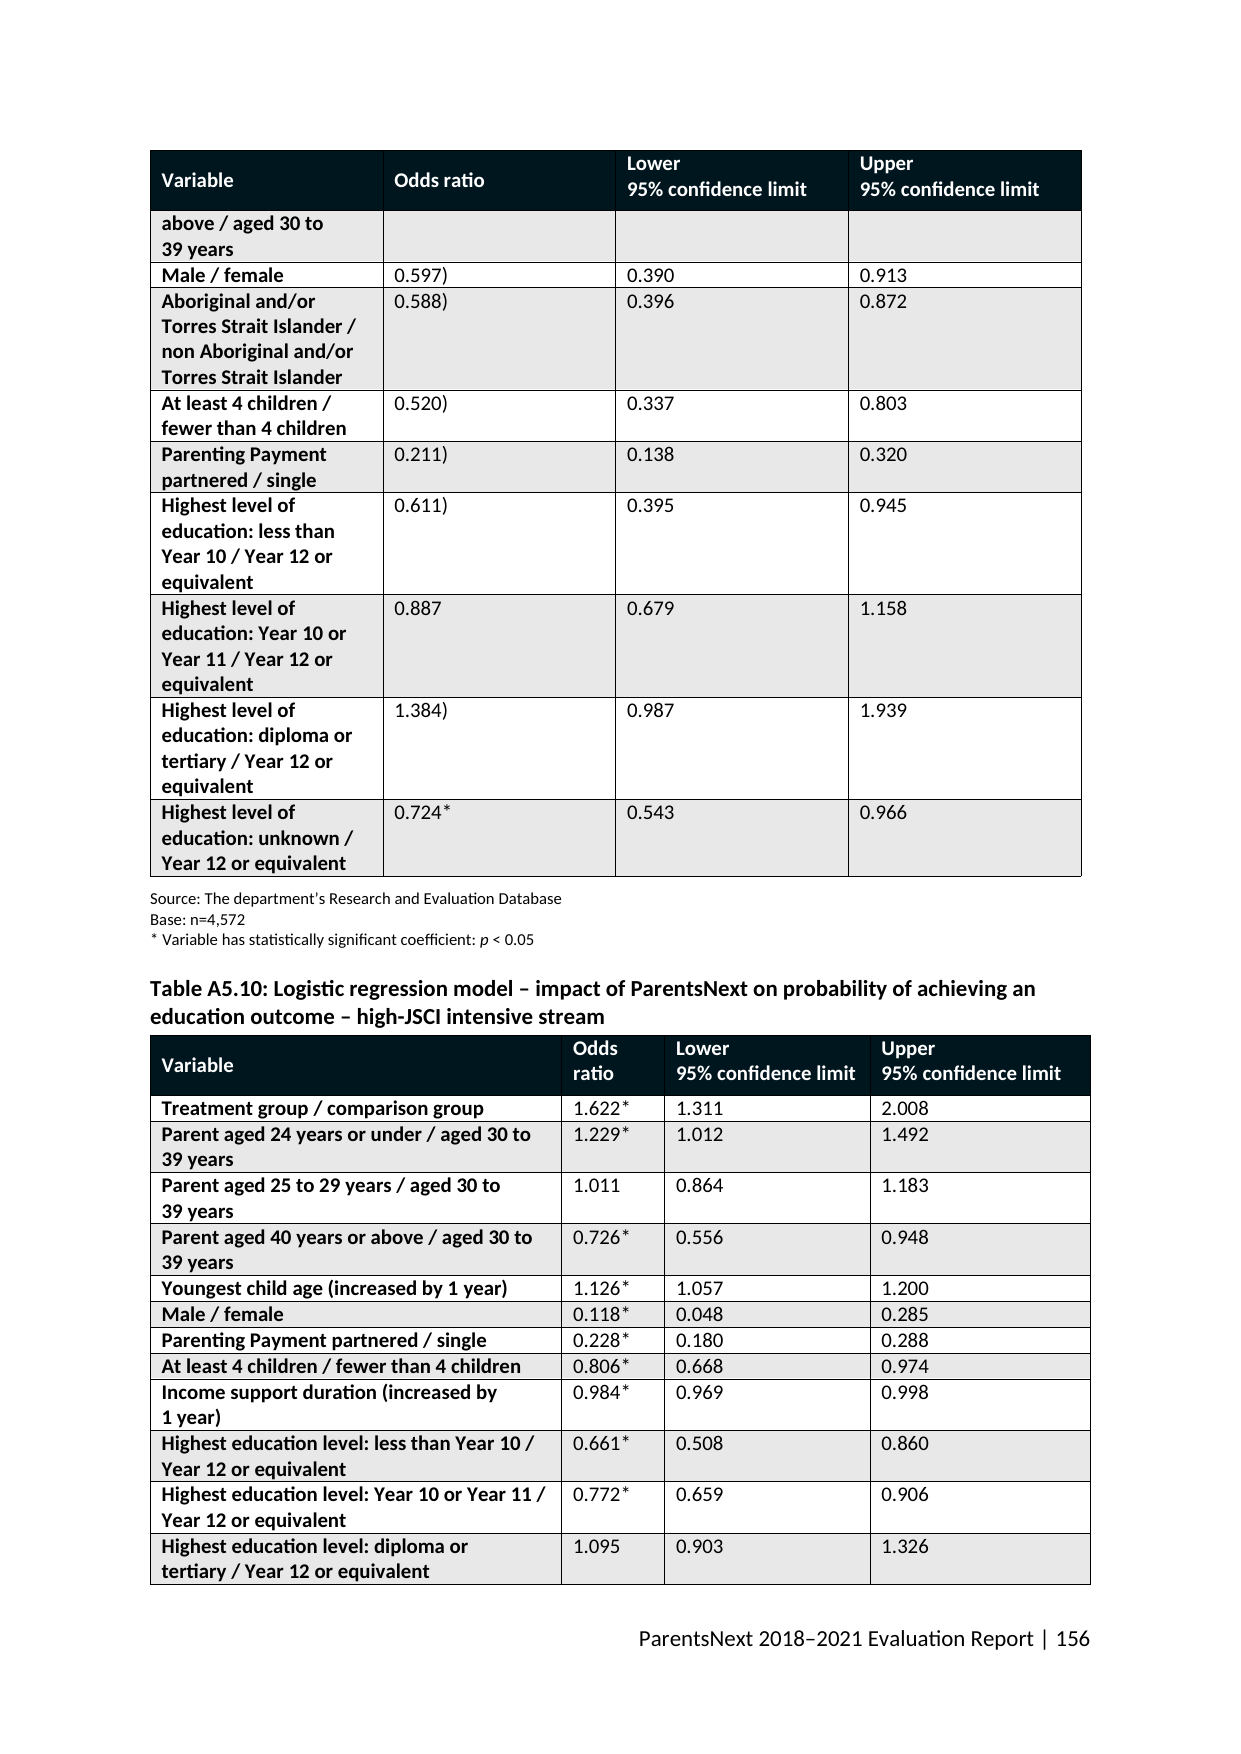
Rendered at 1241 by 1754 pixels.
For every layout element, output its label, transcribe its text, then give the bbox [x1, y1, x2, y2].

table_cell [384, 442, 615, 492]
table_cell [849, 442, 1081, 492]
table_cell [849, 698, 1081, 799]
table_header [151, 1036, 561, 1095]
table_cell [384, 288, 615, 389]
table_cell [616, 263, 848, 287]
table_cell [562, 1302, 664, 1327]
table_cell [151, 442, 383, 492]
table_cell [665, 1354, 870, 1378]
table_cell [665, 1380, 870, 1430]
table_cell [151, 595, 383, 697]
text Table A5.10: Logistic regression model – impact of ParentsNext on probability of achieving an education outcome – high-JSCI intensive stream [150, 974, 1090, 1031]
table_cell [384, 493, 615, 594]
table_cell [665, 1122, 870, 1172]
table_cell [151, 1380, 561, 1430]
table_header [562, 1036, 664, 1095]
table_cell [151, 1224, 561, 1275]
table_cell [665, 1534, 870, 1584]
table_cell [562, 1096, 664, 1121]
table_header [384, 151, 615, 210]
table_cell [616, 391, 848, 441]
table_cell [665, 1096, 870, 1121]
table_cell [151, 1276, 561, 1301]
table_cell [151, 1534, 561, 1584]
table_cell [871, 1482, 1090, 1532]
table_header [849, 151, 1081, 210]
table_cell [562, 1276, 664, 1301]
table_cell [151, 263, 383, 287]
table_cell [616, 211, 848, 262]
text Source: The department’s Research and Evaluation Database [150, 888, 1090, 909]
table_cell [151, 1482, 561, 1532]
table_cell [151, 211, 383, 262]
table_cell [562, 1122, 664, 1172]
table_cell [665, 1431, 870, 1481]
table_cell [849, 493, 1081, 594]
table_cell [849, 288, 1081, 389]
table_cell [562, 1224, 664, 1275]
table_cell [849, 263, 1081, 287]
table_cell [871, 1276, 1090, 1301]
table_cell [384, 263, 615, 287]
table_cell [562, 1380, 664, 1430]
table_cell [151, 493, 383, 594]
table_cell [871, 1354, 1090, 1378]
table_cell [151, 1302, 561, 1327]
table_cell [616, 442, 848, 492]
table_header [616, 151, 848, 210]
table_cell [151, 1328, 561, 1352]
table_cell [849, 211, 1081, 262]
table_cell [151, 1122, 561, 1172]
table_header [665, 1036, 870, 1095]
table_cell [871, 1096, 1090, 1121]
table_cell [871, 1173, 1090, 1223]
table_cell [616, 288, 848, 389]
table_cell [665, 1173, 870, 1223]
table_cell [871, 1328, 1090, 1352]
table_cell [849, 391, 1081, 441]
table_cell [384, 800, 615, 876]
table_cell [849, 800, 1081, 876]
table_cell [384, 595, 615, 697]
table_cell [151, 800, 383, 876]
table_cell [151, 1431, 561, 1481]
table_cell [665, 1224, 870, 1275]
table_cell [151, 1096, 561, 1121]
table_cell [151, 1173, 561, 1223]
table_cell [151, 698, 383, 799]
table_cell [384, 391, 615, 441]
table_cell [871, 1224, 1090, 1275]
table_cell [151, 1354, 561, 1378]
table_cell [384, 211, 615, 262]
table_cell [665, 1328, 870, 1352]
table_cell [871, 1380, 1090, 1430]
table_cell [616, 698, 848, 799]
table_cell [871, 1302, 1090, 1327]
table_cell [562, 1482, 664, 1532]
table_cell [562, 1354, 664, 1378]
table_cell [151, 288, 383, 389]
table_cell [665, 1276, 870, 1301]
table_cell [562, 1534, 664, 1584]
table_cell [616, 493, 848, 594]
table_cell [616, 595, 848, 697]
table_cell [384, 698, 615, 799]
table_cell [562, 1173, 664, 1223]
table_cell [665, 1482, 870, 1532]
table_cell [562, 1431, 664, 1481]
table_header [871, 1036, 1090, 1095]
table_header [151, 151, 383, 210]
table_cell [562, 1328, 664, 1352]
text * Variable has statistically significant coefficient: p < 0.05 [150, 929, 1090, 949]
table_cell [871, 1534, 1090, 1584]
text Base: n=4,572 [150, 909, 1090, 929]
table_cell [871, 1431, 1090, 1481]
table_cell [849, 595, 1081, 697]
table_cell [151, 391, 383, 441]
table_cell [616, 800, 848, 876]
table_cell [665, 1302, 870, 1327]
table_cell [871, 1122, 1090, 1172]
